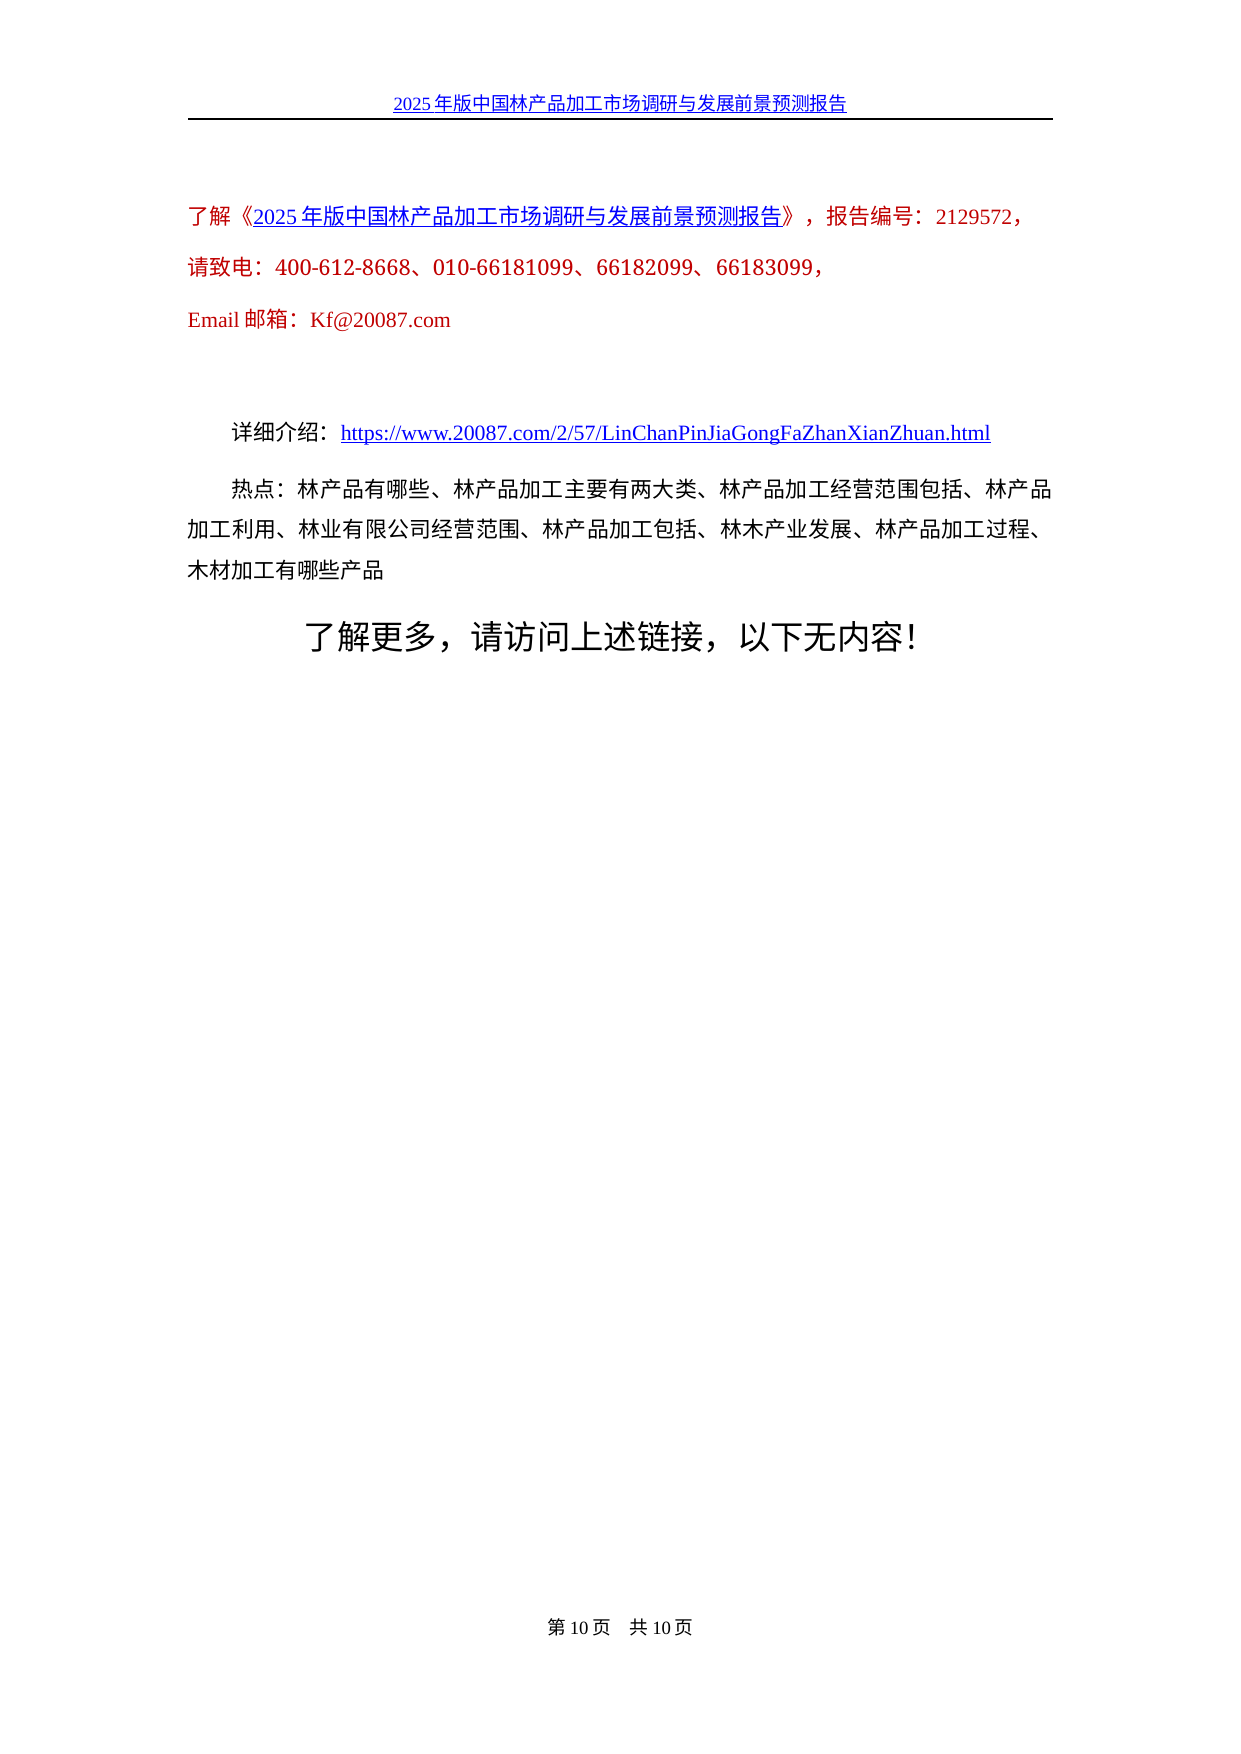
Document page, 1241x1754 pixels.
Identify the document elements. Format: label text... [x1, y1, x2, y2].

text 热点：林产品有哪些、林产品加工主要有两大类、林产品加工经营范围包括、林产品加工利用、林业有限公司经营范围、林产品加工包括、林木产业发展、林产品加工过程、木材加工有哪些产品 [187, 471, 1053, 585]
text 详细介绍：https://www.20087.com/2/57/LinChanPinJiaGongFaZhanXianZhuan.html [187, 414, 1053, 447]
text 了解《2025年版中国林产品加工市场调研与发展前景预测报告》，报告编号：2129572， [187, 198, 1053, 231]
text 请致电：400-612-8668、010-66181099、66182099、66183099， [187, 250, 1053, 283]
title 了解更多，请访问上述链接，以下无内容！ [187, 603, 1053, 668]
text Email邮箱：Kf@20087.com [187, 302, 1053, 334]
